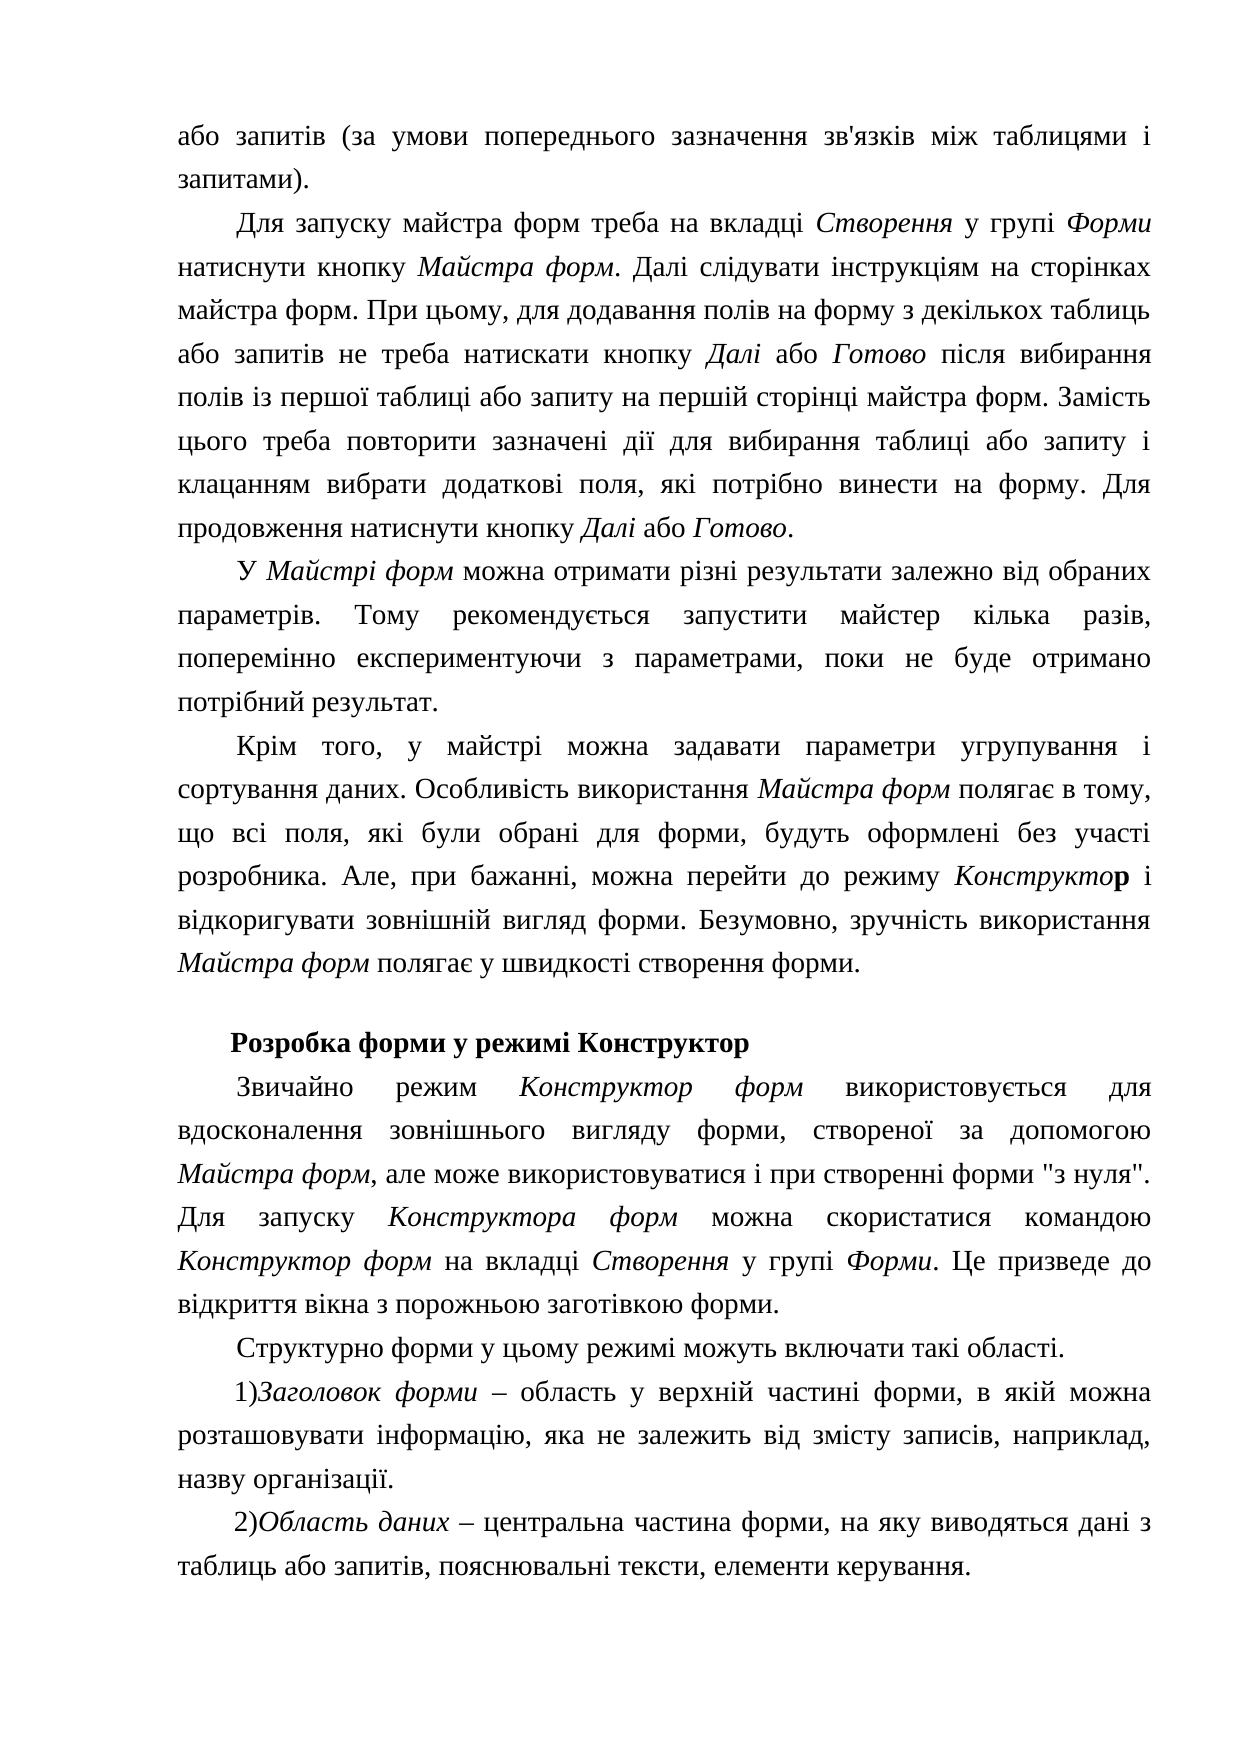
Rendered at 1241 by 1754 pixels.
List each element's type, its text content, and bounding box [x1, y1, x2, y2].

text 2)Область даних – центральна частина форми, на яку виводяться дані з таблиць або запитів, пояснювальні тексти, елементи керування. [177, 1504, 1152, 1581]
text Звичайно режим Конструктор форм використовується для вдосконалення зовнішнього вигляду форми, створеної за допомогою Майстра форм, але може використовуватися і при створенні форми "з нуля". Для запуску Конструктора форм можна скористатися командою Конструктор форм на вкладці Створення у групі Форми. Це призведе до відкриття вікна з порожньою заготівкою форми. [177, 1069, 1152, 1320]
text Крім того, у майстрі можна задавати параметри угрупування і сортування даних. Особливість використання Майстра форм полягає в тому, що всі поля, які були обрані для форми, будуть оформлені без участі розробника. Але, при бажанні, можна перейти до режиму Конструктор і відкоригувати зовнішній вигляд форми. Безумовно, зручність використання Майстра форм полягає у швидкості створення форми. [177, 728, 1152, 979]
text Структурно форми у цьому режимі можуть включати такі області. [177, 1330, 1152, 1364]
text Розробка форми у режимі Конструктор [177, 1025, 1152, 1059]
text Для запуску майстра форм треба на вкладці Створення у групі Форми натиснути кнопку Майстра форм. Далі слідувати інструкціям на сторінках майстра форм. При цьому, для додавання полів на форму з декількох таблиць або запитів не треба натискати кнопку Далі або Готово після вибирання полів із першої таблиці або запиту на першій сторінці майстра форм. Замість цього треба повторити зазначені дії для вибирання таблиці або запиту і клацанням вибрати додаткові поля, які потрібно винести на форму. Для продовження натиснути кнопку Далі або Готово. [177, 205, 1152, 543]
text 1)Заголовок форми – область у верхній частині форми, в якій можна розташовувати інформацію, яка не залежить від змісту записів, наприклад, назву організації. [177, 1374, 1152, 1494]
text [177, 118, 1152, 195]
text У Майстрі форм можна отримати різні результати залежно від обраних параметрів. Тому рекомендується запустити майстер кілька разів, поперемінно експериментуючи з параметрами, поки не буде отримано потрібний результат. [177, 553, 1152, 718]
